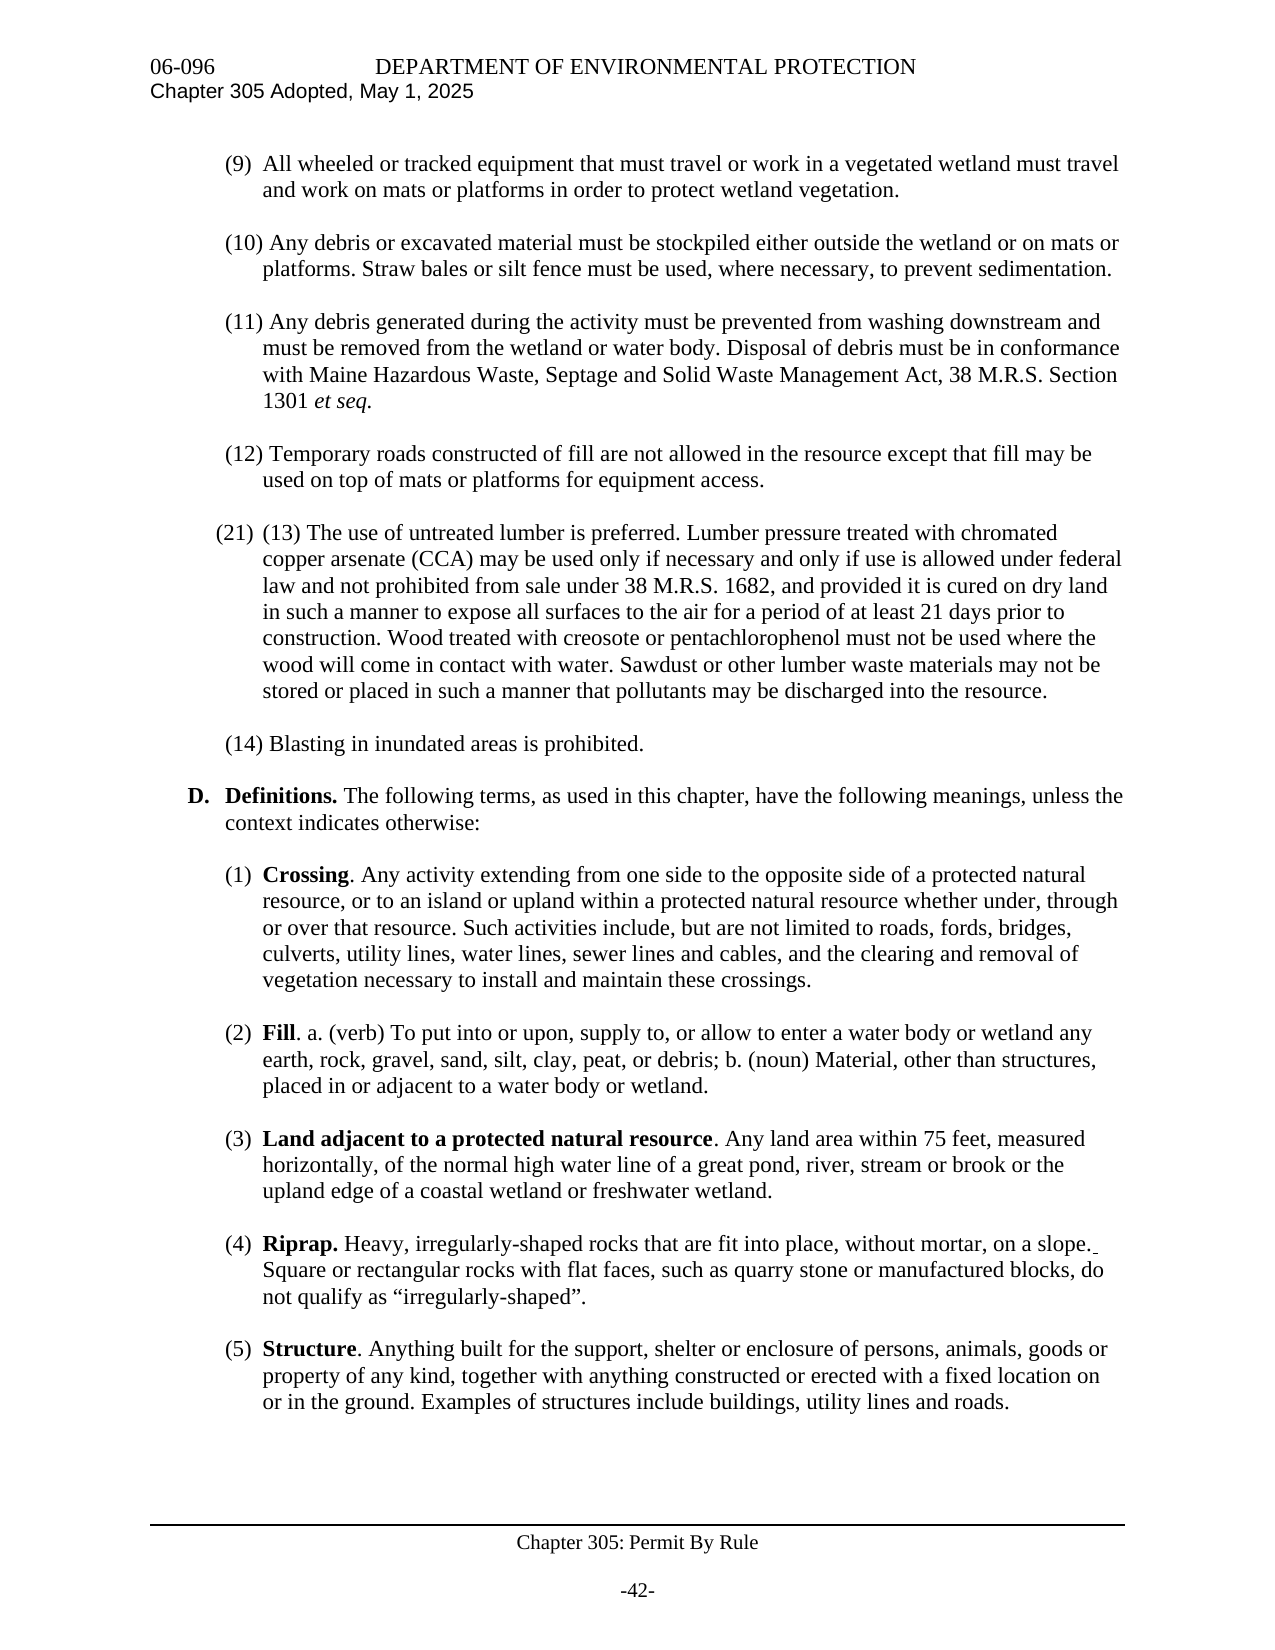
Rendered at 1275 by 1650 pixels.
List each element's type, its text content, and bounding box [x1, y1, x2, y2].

text D. Definitions. The following terms, as used in this chapter, have the following meanings, unless the context indicates otherwise: [187, 782, 1125, 835]
text (14) Blasting in inundated areas is prohibited. [225, 730, 1125, 756]
text (2) Fill. a. (verb) To put into or upon, supply to, or allow to enter a water body or wetland any earth, rock, gravel, sand, silt, clay, peat, or debris; b. (noun) Material, other than structures, placed in or adjacent to a water body or wetland. [225, 1019, 1125, 1098]
text (10) Any debris or excavated material must be stockpiled either outside the wetland or on mats or platforms. Straw bales or silt fence must be used, where necessary, to prevent sedimentation. [225, 229, 1125, 282]
text (3) Land adjacent to a protected natural resource. Any land area within 75 feet, measured horizontally, of the normal high water line of a great pond, river, stream or brook or the upland edge of a coastal wetland or freshwater wetland. [225, 1125, 1125, 1204]
text (11) Any debris generated during the activity must be prevented from washing downstream and must be removed from the wetland or water body. Disposal of debris must be in conformance with Maine Hazardous Waste, Septage and Solid Waste Management Act, 38 M.R.S. Section 1301 et seq. [225, 308, 1125, 413]
text (12) Temporary roads constructed of fill are not allowed in the resource except that fill may be used on top of mats or platforms for equipment access. [225, 440, 1125, 493]
text (1) Crossing. Any activity extending from one side to the opposite side of a protected natural resource, or to an island or upland within a protected natural resource whether under, through or over that resource. Such activities include, but are not limited to roads, fords, bridges, culverts, utility lines, water lines, sewer lines and cables, and the clearing and removal of vegetation necessary to install and maintain these crossings. [225, 861, 1125, 993]
list (13) The use of untreated lumber is preferred. Lumber pressure treated with chromated copper arsenate (CCA) may be used only if necessary and only if use is allowed under federal law and not prohibited from sale under 38 M.R.S. 1682, and provided it is cured on dry land in such a manner to expose all surfaces to the air for a period of at least 21 days prior to construction. Wood treated with creosote or pentachlorophenol must not be used where the wood will come in contact with water. Sawdust or other lumber waste materials may not be stored or placed in such a manner that pollutants may be discharged into the resource. [216, 519, 1125, 703]
text (4) Riprap. Heavy, irregularly-shaped rocks that are fit into place, without mortar, on a slope. Square or rectangular rocks with flat faces, such as quarry stone or manufactured blocks, do not qualify as “irregularly-shaped”. [225, 1230, 1125, 1309]
text (9) All wheeled or tracked equipment that must travel or work in a vegetated wetland must travel and work on mats or platforms in order to protect wetland vegetation. [225, 150, 1125, 203]
text (5) Structure. Anything built for the support, shelter or enclosure of persons, animals, goods or property of any kind, together with anything constructed or erected with a fixed location on or in the ground. Examples of structures include buildings, utility lines and roads. [225, 1336, 1125, 1414]
